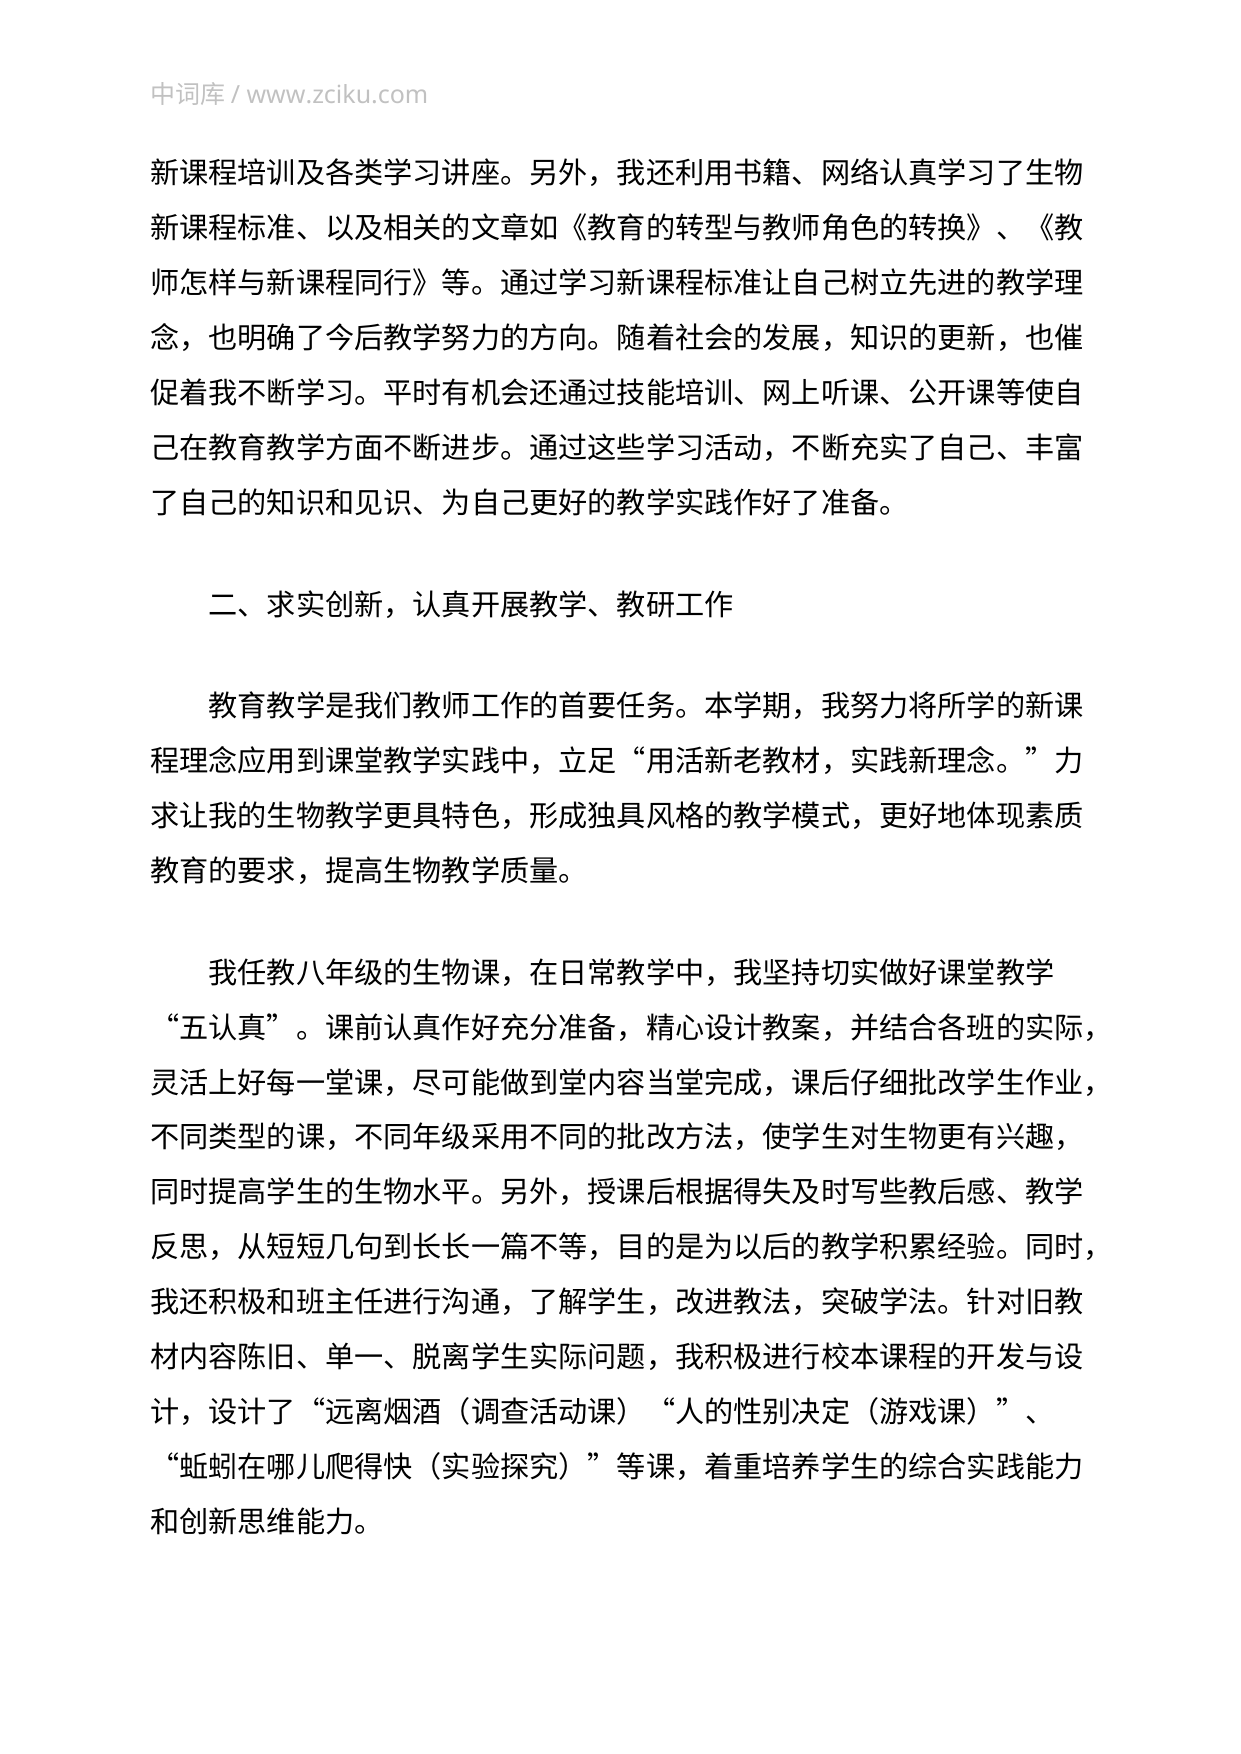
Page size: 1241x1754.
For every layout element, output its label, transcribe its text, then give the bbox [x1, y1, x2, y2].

text 我任教八年级的生物课，在日常教学中，我坚持切实做好课堂教学“五认真”。课前认真作好充分准备，精心设计教案，并结合各班的实际，灵活上好每一堂课，尽可能做到堂内容当堂完成，课后仔细批改学生作业，不同类型的课，不同年级采用不同的批改方法，使学生对生物更有兴趣，同时提高学生的生物水平。另外，授课后根据得失及时写些教后感、教学反思，从短短几句到长长一篇不等，目的是为以后的教学积累经验。同时，我还积极和班主任进行沟通，了解学生，改进教法，突破学法。针对旧教材内容陈旧、单一、脱离学生实际问题，我积极进行校本课程的开发与设计，设计了“远离烟酒（调查活动课）“人的性别决定（游戏课）”、“蚯蚓在哪儿爬得快（实验探究）”等课，着重培养学生的综合实践能力和创新思维能力。 [150, 949, 1090, 1541]
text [150, 150, 1090, 522]
text 二、求实创新，认真开展教学、教研工作 [150, 581, 1090, 623]
text 教育教学是我们教师工作的首要任务。本学期，我努力将所学的新课程理念应用到课堂教学实践中，立足“用活新老教材，实践新理念。”力求让我的生物教学更具特色，形成独具风格的教学模式，更好地体现素质教育的要求，提高生物教学质量。 [150, 683, 1090, 890]
